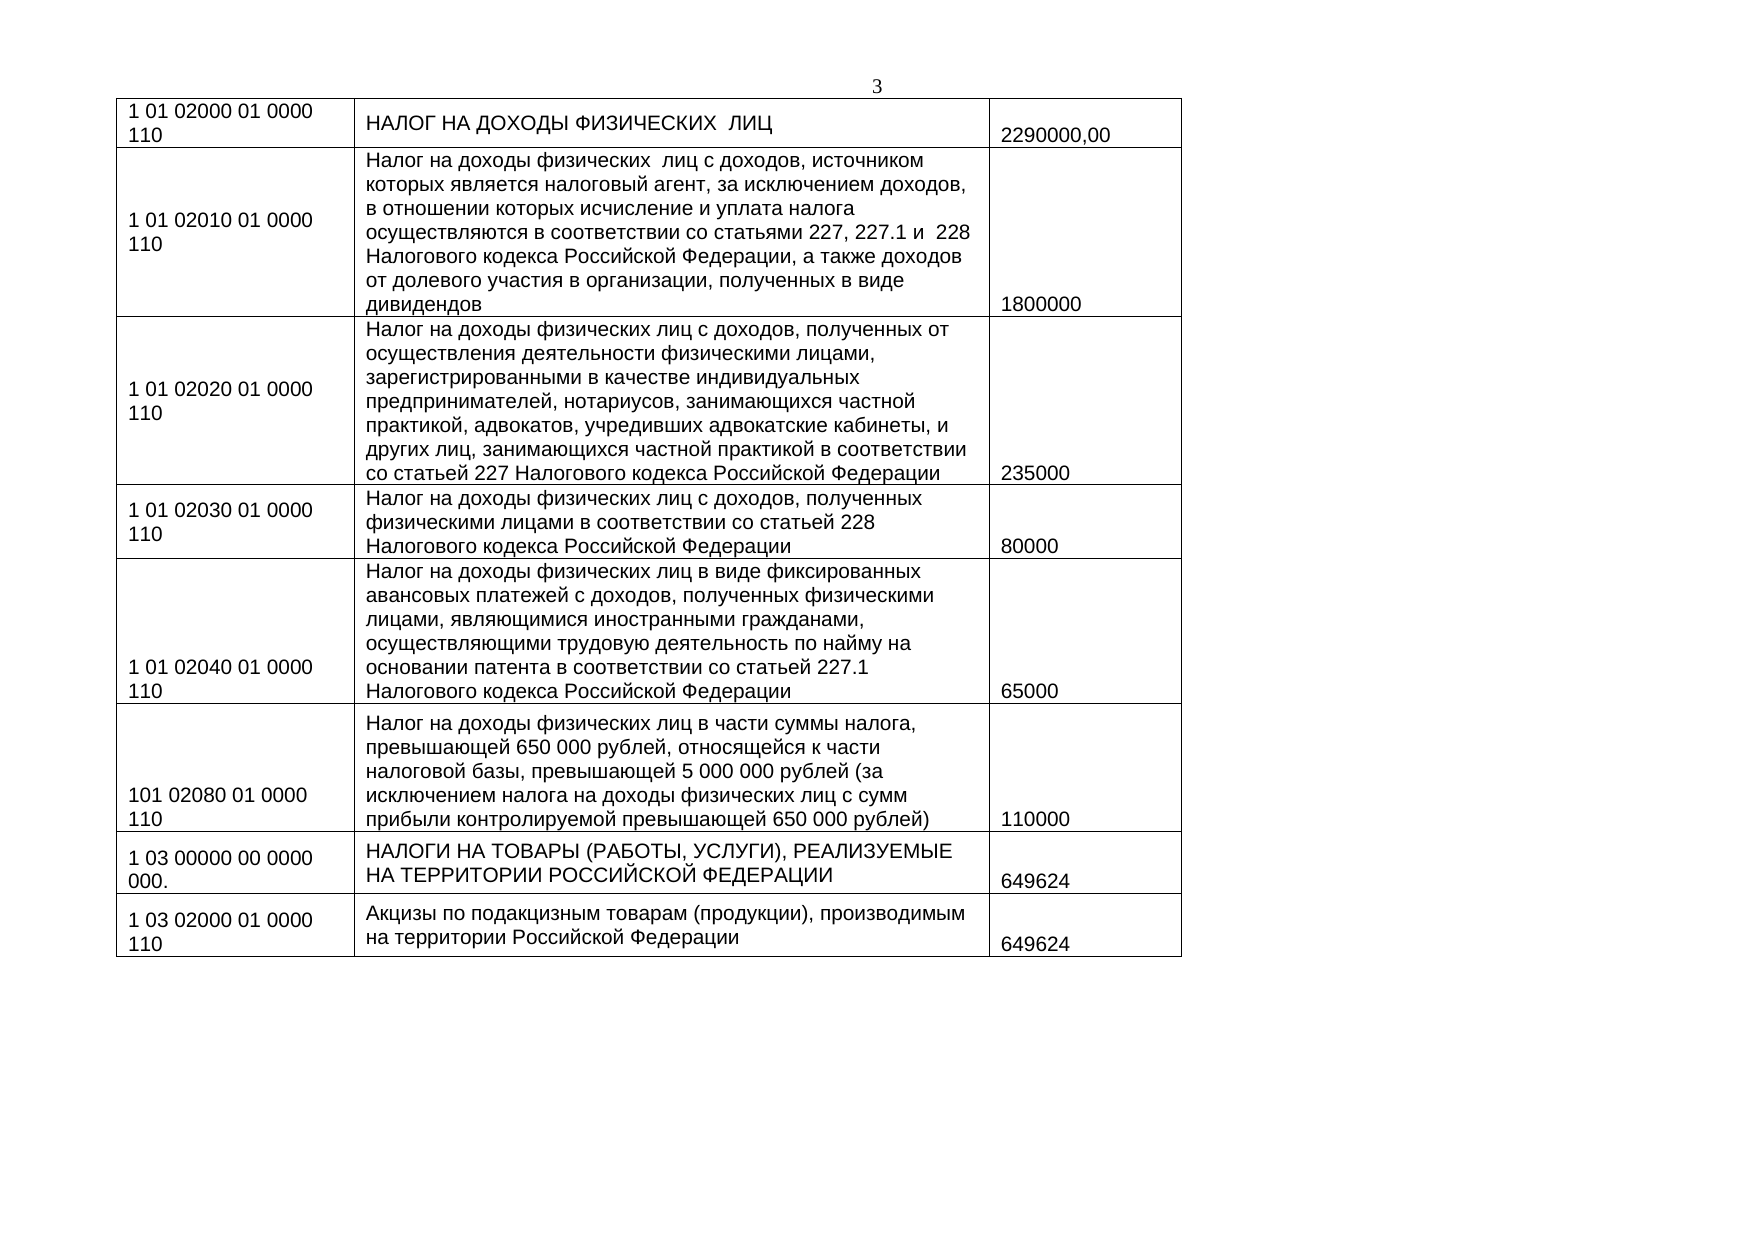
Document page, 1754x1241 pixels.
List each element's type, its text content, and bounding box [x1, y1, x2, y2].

table_cell НАЛОГ НА ДОХОДЫ ФИЗИЧЕСКИХ ЛИЦ [355, 99, 989, 147]
table_cell 235000 [990, 317, 1181, 484]
table_cell 65000 [990, 559, 1181, 703]
table_cell 649624 [990, 894, 1181, 956]
table_cell 1 01 02030 01 0000 110 [117, 485, 354, 558]
table_cell 1 01 02010 01 0000 110 [117, 148, 354, 316]
table_cell 1 03 02000 01 0000 110 [117, 894, 354, 956]
table_cell 2290000,00 [990, 99, 1181, 147]
table_cell 649624 [990, 832, 1181, 893]
table_cell 101 02080 01 0000 110 [117, 704, 354, 831]
table_cell 1 01 02020 01 0000 110 [117, 317, 354, 484]
table_cell Налог на доходы физических лиц с доходов, источником которых является налоговый агент, за исключением доходов, в отношении которых исчисление и уплата налога осуществляются в соответствии со статьями 227, 227.1 и 228 Налогового кодекса Российской Федерации, а также доходов от долевого участия в организации, полученных в виде дивидендов [355, 148, 989, 316]
table_cell 1800000 [990, 148, 1181, 316]
table_cell 1 03 00000 00 0000 000. [117, 832, 354, 893]
table_cell 80000 [990, 485, 1181, 558]
table_cell 1 01 02040 01 0000 110 [117, 559, 354, 703]
table_cell 110000 [990, 704, 1181, 831]
table_cell Акцизы по подакцизным товарам (продукции), производимым на территории Российской Федерации [355, 894, 989, 956]
table_cell НАЛОГИ НА ТОВАРЫ (РАБОТЫ, УСЛУГИ), РЕАЛИЗУЕМЫЕ НА ТЕРРИТОРИИ РОССИЙСКОЙ ФЕДЕРАЦИИ [355, 832, 989, 893]
table_cell Налог на доходы физических лиц в виде фиксированных авансовых платежей с доходов, полученных физическими лицами, являющимися иностранными гражданами, осуществляющими трудовую деятельность по найму на основании патента в соответствии со статьей 227.1 Налогового кодекса Российской Федерации [355, 559, 989, 703]
table_cell 1 01 02000 01 0000 110 [117, 99, 354, 147]
table_cell Налог на доходы физических лиц с доходов, полученных физическими лицами в соответствии со статьей 228 Налогового кодекса Российской Федерации [355, 485, 989, 558]
table_cell Налог на доходы физических лиц в части суммы налога, превышающей 650 000 рублей, относящейся к части налоговой базы, превышающей 5 000 000 рублей (за исключением налога на доходы физических лиц с сумм прибыли контролируемой превышающей 650 000 рублей) [355, 704, 989, 831]
table_cell Налог на доходы физических лиц с доходов, полученных от осуществления деятельности физическими лицами, зарегистрированными в качестве индивидуальных предпринимателей, нотариусов, занимающихся частной практикой, адвокатов, учредивших адвокатские кабинеты, и других лиц, занимающихся частной практикой в соответствии со статьей 227 Налогового кодекса Российской Федерации [355, 317, 989, 484]
